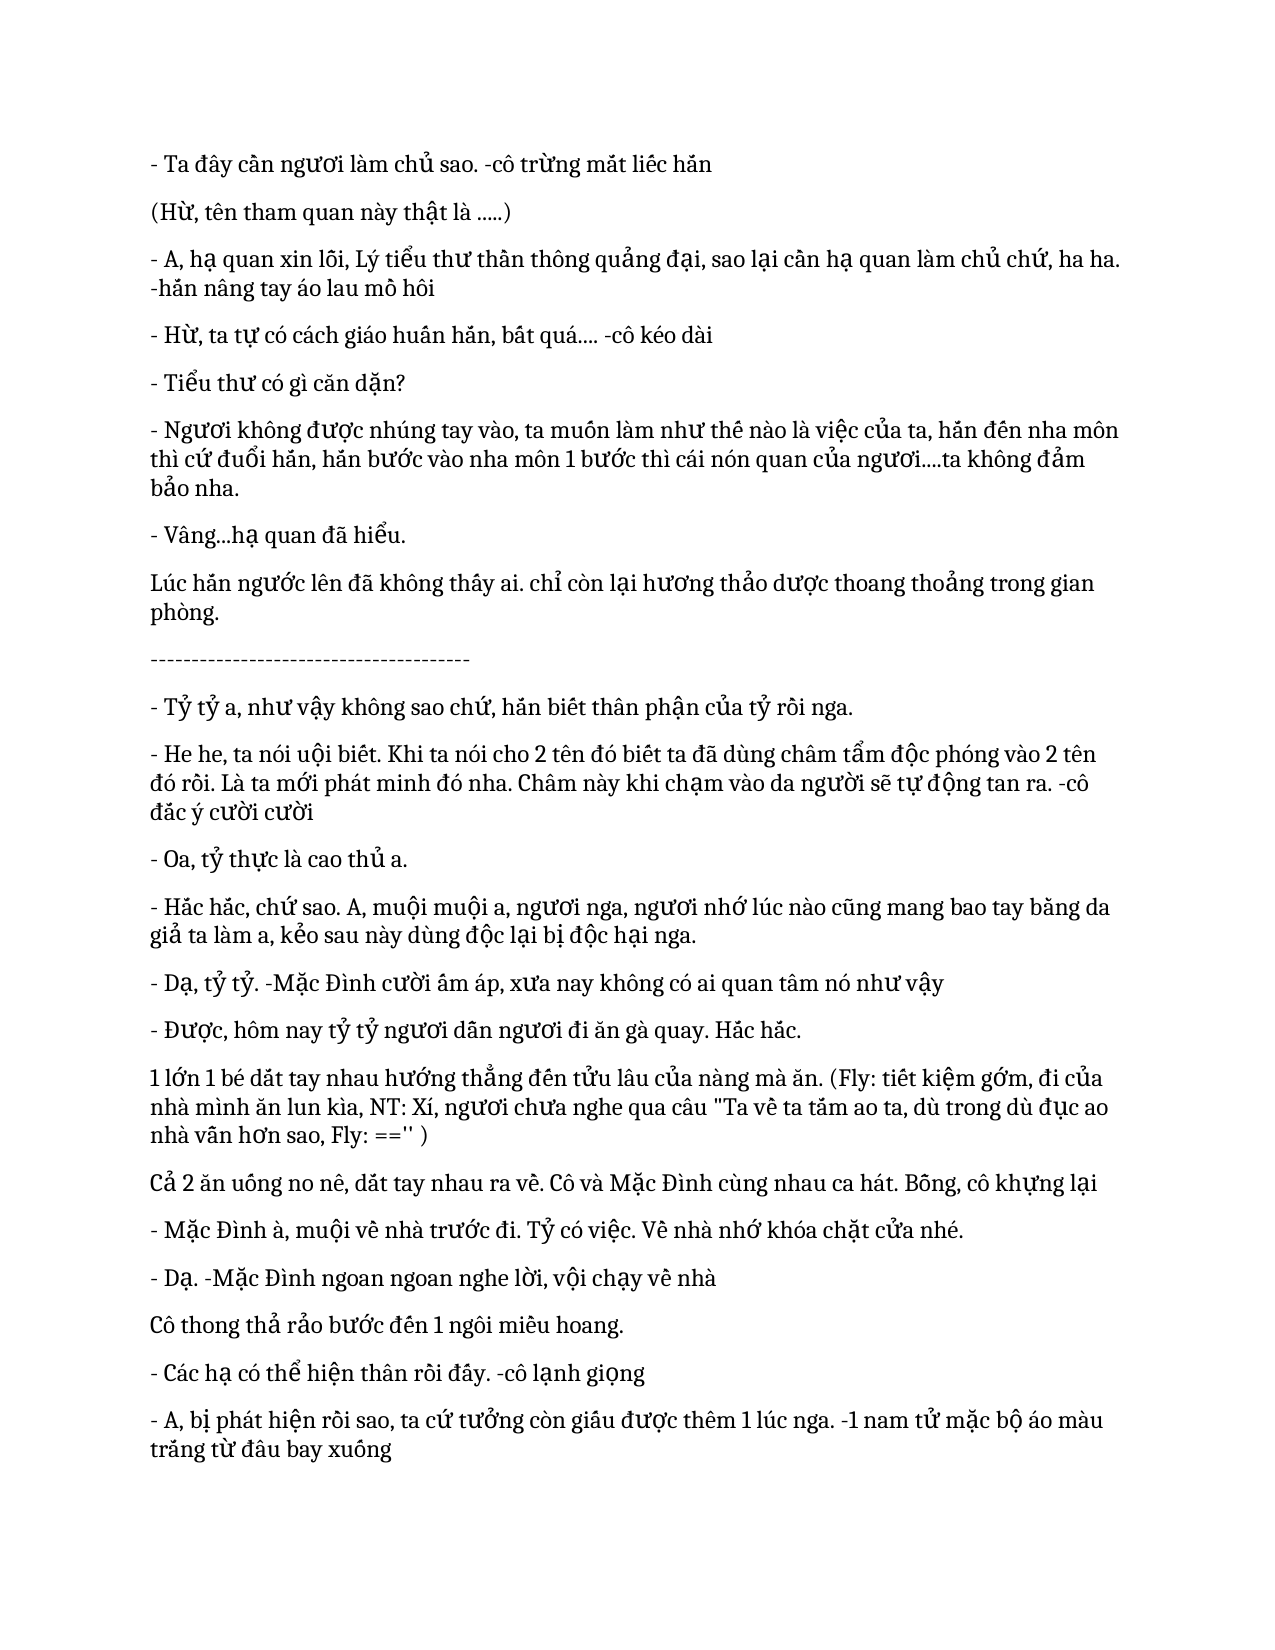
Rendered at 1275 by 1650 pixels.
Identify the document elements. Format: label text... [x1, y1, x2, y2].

text - Vâng...hạ quan đã hiểu. [150, 521, 1125, 550]
text - Tỷ tỷ a, như vậy không sao chứ, hắn biết thân phận của tỷ rồi nga. [150, 692, 1125, 721]
text Cô thong thả rảo bước đến 1 ngôi miều hoang. [150, 1311, 1125, 1340]
text - A, bị phát hiện rồi sao, ta cứ tưởng còn giấu được thêm 1 lúc nga. -1 nam tử mặc bộ áo màu trắng từ đâu bay xuống [150, 1406, 1125, 1464]
text - Ta đây cần ngươi làm chủ sao. -cô trừng mắt liếc hắn [150, 150, 1125, 179]
text - Tiểu thư có gì căn dặn? [150, 369, 1125, 397]
text - Oa, tỷ thực là cao thủ a. [150, 845, 1125, 874]
text - Hắc hắc, chứ sao. A, muội muội a, ngươi nga, ngươi nhớ lúc nào cũng mang bao tay bằng da giả ta làm a, kẻo sau này dùng độc lại bị độc hại nga. [150, 892, 1125, 950]
text - Được, hôm nay tỷ tỷ ngươi dẫn ngươi đi ăn gà quay. Hắc hắc. [150, 1016, 1125, 1045]
text - He he, ta nói uội biết. Khi ta nói cho 2 tên đó biết ta đã dùng châm tẩm độc phóng vào 2 tên đó rồi. Là ta mới phát minh đó nha. Châm này khi chạm vào da người sẽ tự động tan ra. -cô đắc ý cười cười [150, 740, 1125, 826]
text - Dạ, tỷ tỷ. -Mặc Đình cười ấm áp, xưa nay không có ai quan tâm nó như vậy [150, 969, 1125, 997]
text - Ngươi không được nhúng tay vào, ta muốn làm như thế nào là việc của ta, hắn đến nha môn thì cứ đuổi hắn, hắn bước vào nha môn 1 bước thì cái nón quan của ngươi....ta không đảm bảo nha. [150, 416, 1125, 502]
text Cả 2 ăn uống no nê, dắt tay nhau ra về. Cô và Mặc Đình cùng nhau ca hát. Bỗng, cô khựng lại [150, 1169, 1125, 1197]
text - A, hạ quan xin lỗi, Lý tiểu thư thần thông quảng đại, sao lại cần hạ quan làm chủ chứ, ha ha. -hắn nâng tay áo lau mồ hôi [150, 245, 1125, 302]
text (Hừ, tên tham quan này thật là .....) [150, 197, 1125, 226]
text 1 lớn 1 bé dắt tay nhau hướng thẳng đến tửu lâu của nàng mà ăn. (Fly: tiết kiệm gớm, đi của nhà mình ăn lun kìa, NT: Xí, ngươi chưa nghe qua câu "Ta về ta tắm ao ta, dù trong dù đục ao nhà vẫn hơn sao, Fly: =='' ) [150, 1064, 1125, 1150]
text - Hừ, ta tự có cách giáo huấn hắn, bất quá.... -cô kéo dài [150, 321, 1125, 350]
text Lúc hắn ngước lên đã không thấy ai. chỉ còn lại hương thảo dược thoang thoảng trong gian phòng. [150, 569, 1125, 626]
text - Mặc Đình à, muội về nhà trước đi. Tỷ có việc. Về nhà nhớ khóa chặt cửa nhé. [150, 1216, 1125, 1245]
text - Dạ. -Mặc Đình ngoan ngoan nghe lời, vội chạy về nhà [150, 1264, 1125, 1292]
text --------------------------------------- [150, 645, 1125, 674]
text - Các hạ có thể hiện thân rồi đấy. -cô lạnh giọng [150, 1359, 1125, 1387]
